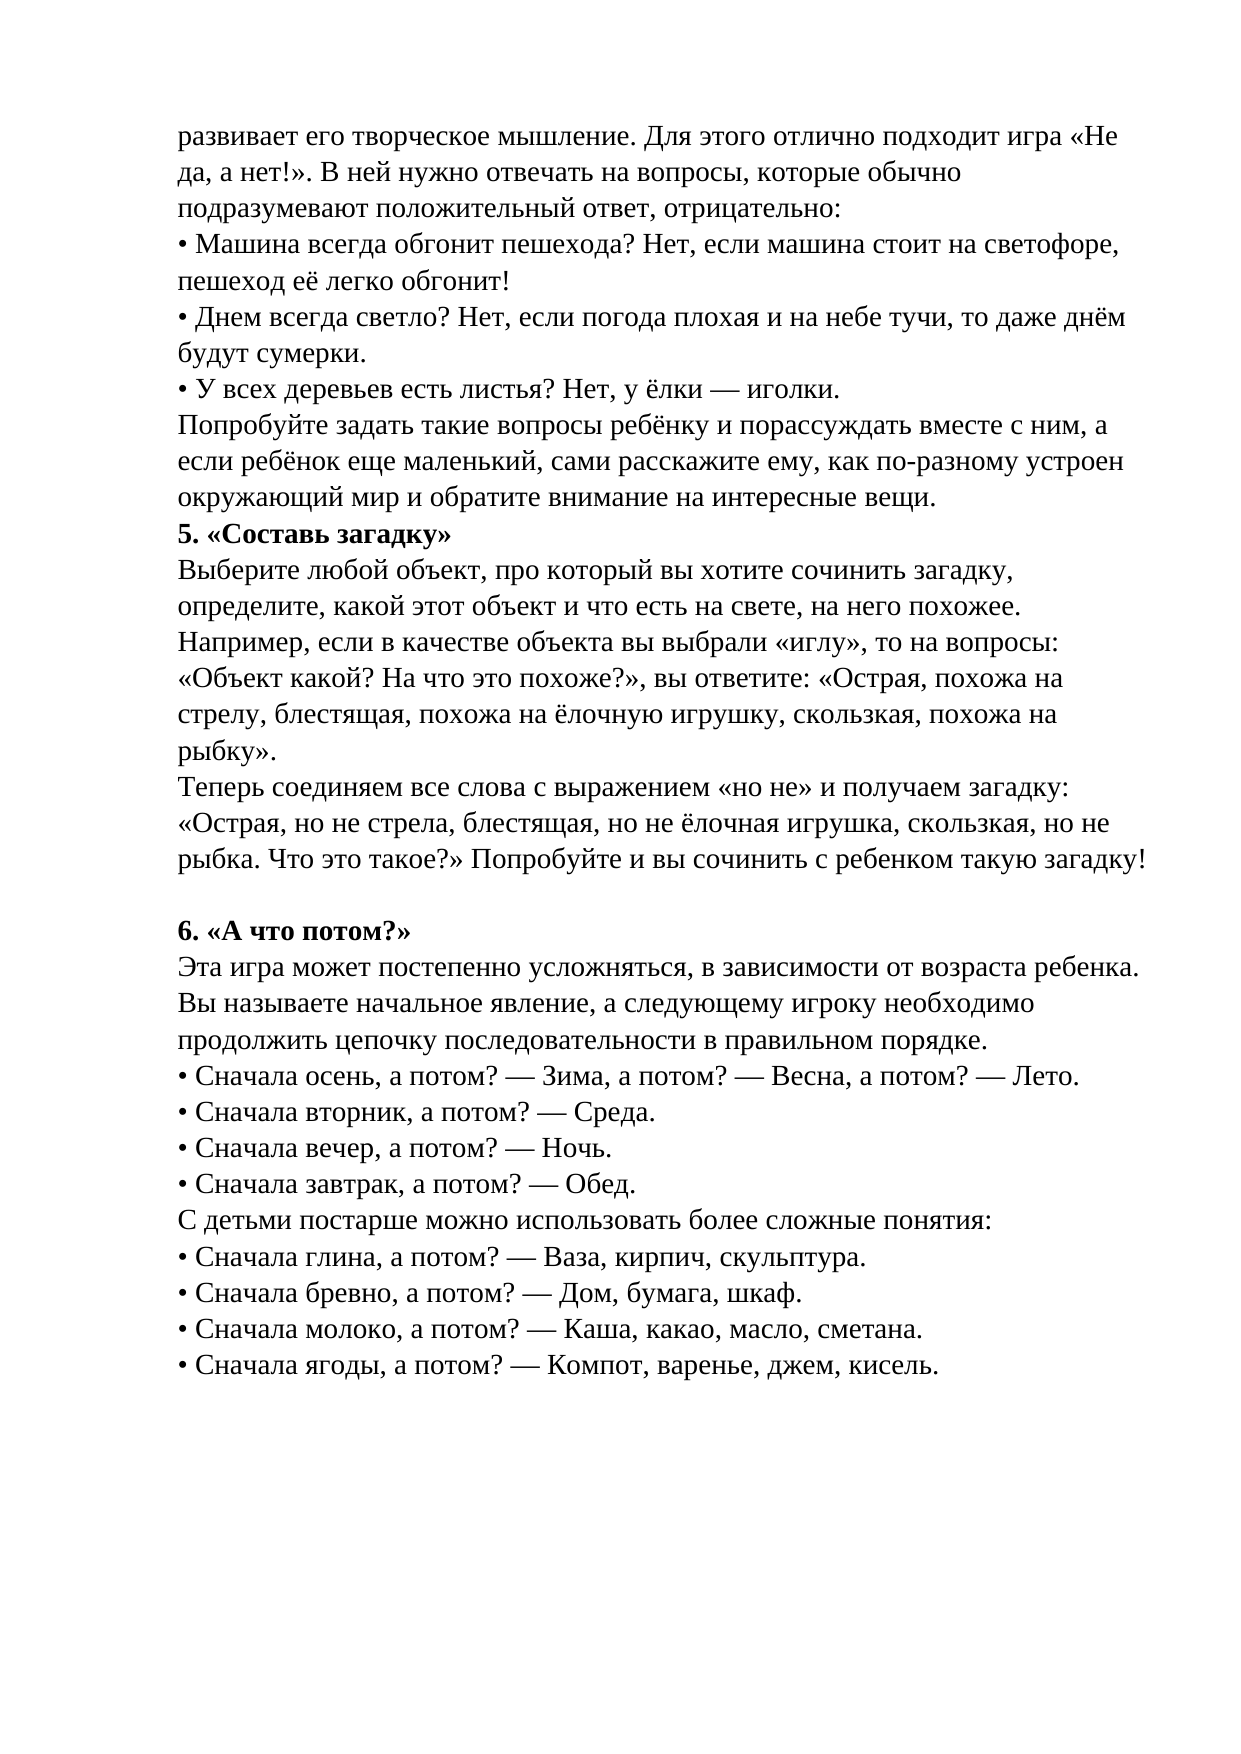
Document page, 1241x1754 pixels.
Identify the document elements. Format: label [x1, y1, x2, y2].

text [177, 118, 1152, 1381]
